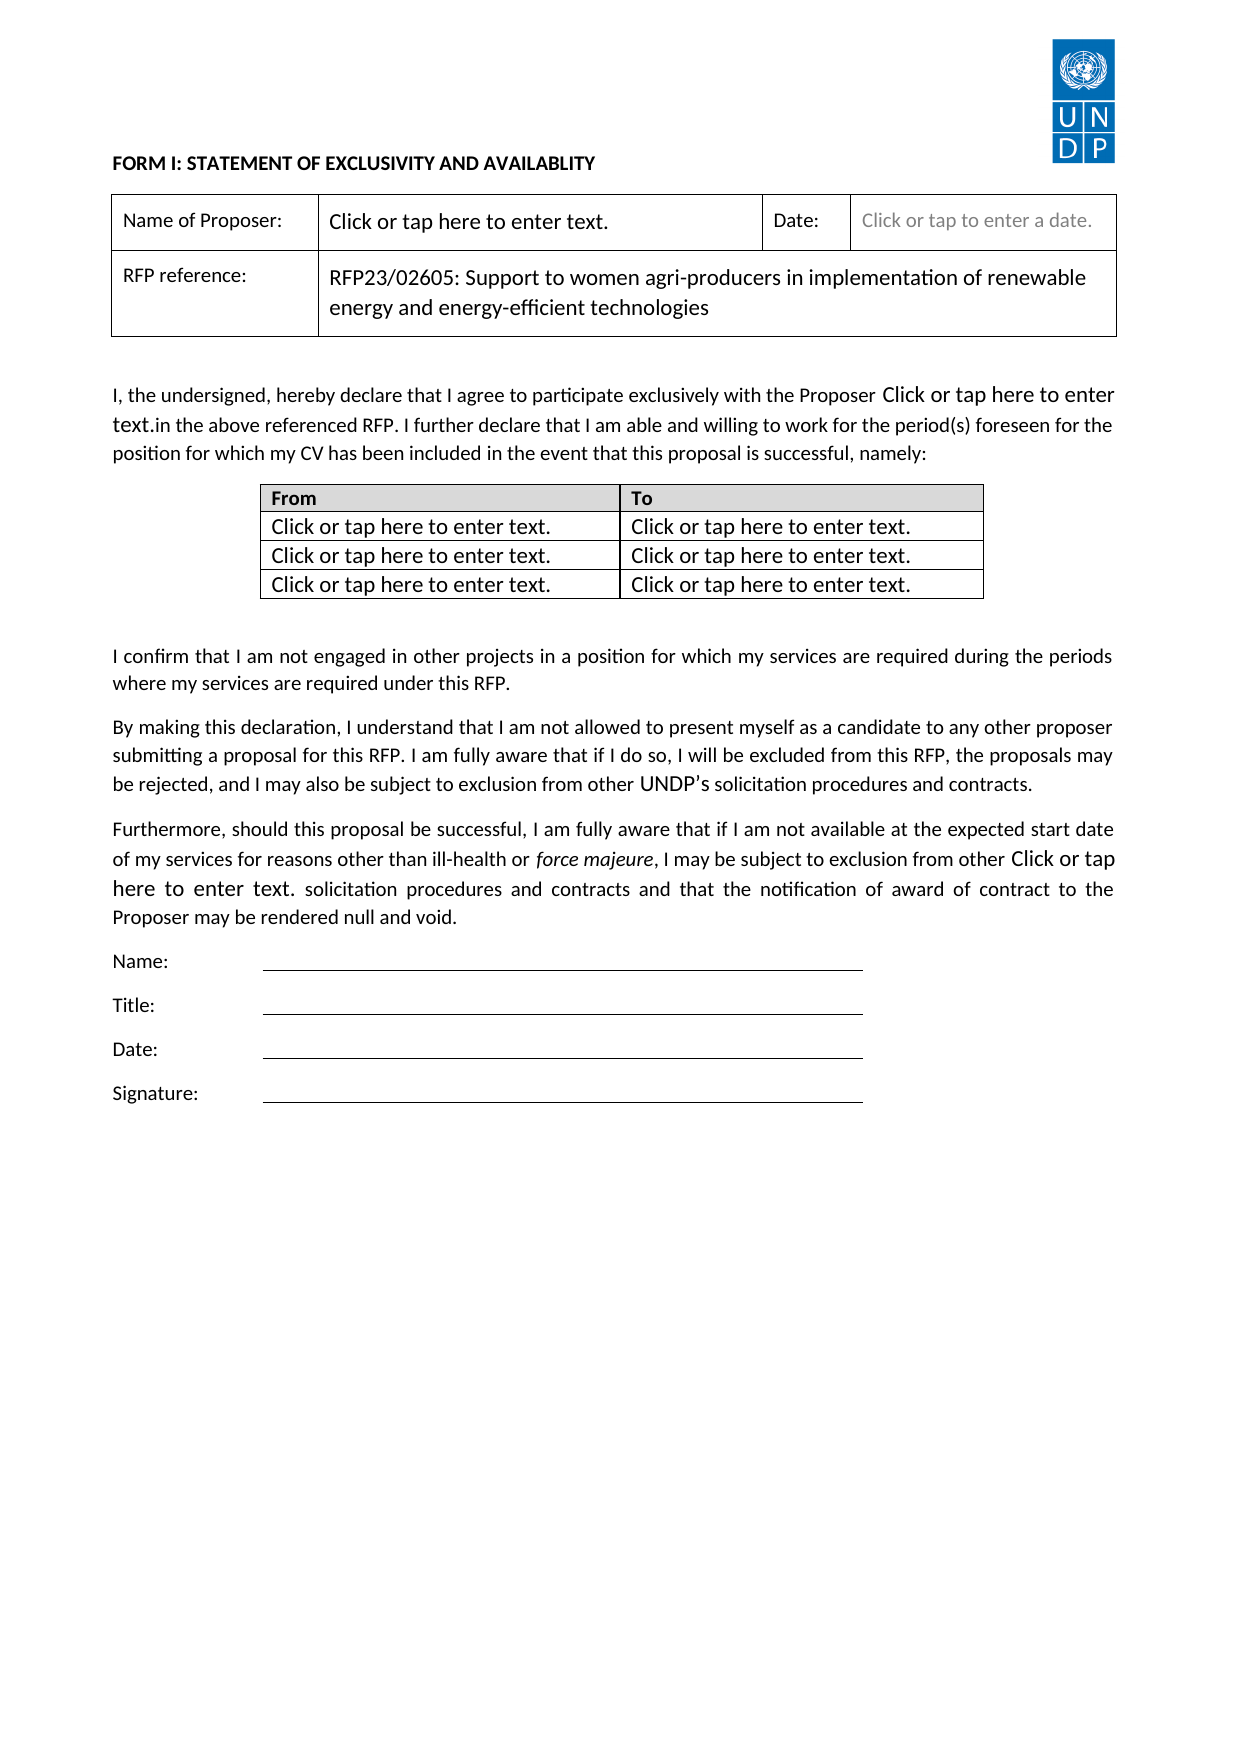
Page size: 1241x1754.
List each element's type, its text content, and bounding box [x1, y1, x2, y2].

text Date: [112, 1036, 1128, 1061]
table_cell RFP reference: [112, 251, 318, 336]
table_header From [261, 485, 619, 511]
text By making this declaration, I understand that I am not allowed to present myself as a candidate to any other proposer submitting a proposal for this RFP. I am fully aware that if I do so, I will be excluded from this RFP, the proposals may be rejected, and I may also be subject to exclusion from other solicitation procedures and contracts. [112, 714, 1116, 797]
text I confirm that I am not engaged in other projects in a position for which my services are required during the periods where my services are required under this RFP. [112, 643, 1116, 696]
text Furthermore, should this proposal be successful, I am fully aware that if I am not available at the expected start date of my services for reasons other than ill-health or force majeure, I may be subject to exclusion from other solicitation procedures and contracts and that the notification of award of contract to the Proposer may be rendered null and void. [112, 816, 1116, 929]
text Signature: [112, 1080, 1128, 1106]
text Title: [112, 992, 1128, 1017]
text Name: [112, 948, 1128, 973]
text I, the undersigned, hereby declare that I agree to participate exclusively with the Proposer in the above referenced RFP. I further declare that I am able and willing to work for the period(s) foreseen for the position for which my CV has been included in the event that this proposal is successful, namely: [112, 380, 1116, 466]
text FORM I: STATEMENT OF EXCLUSIVITY AND AVAILABLITY [112, 150, 1128, 175]
table_header Date: [763, 195, 850, 250]
table_header Name of Proposer: [112, 195, 318, 250]
table_header To [621, 485, 983, 511]
